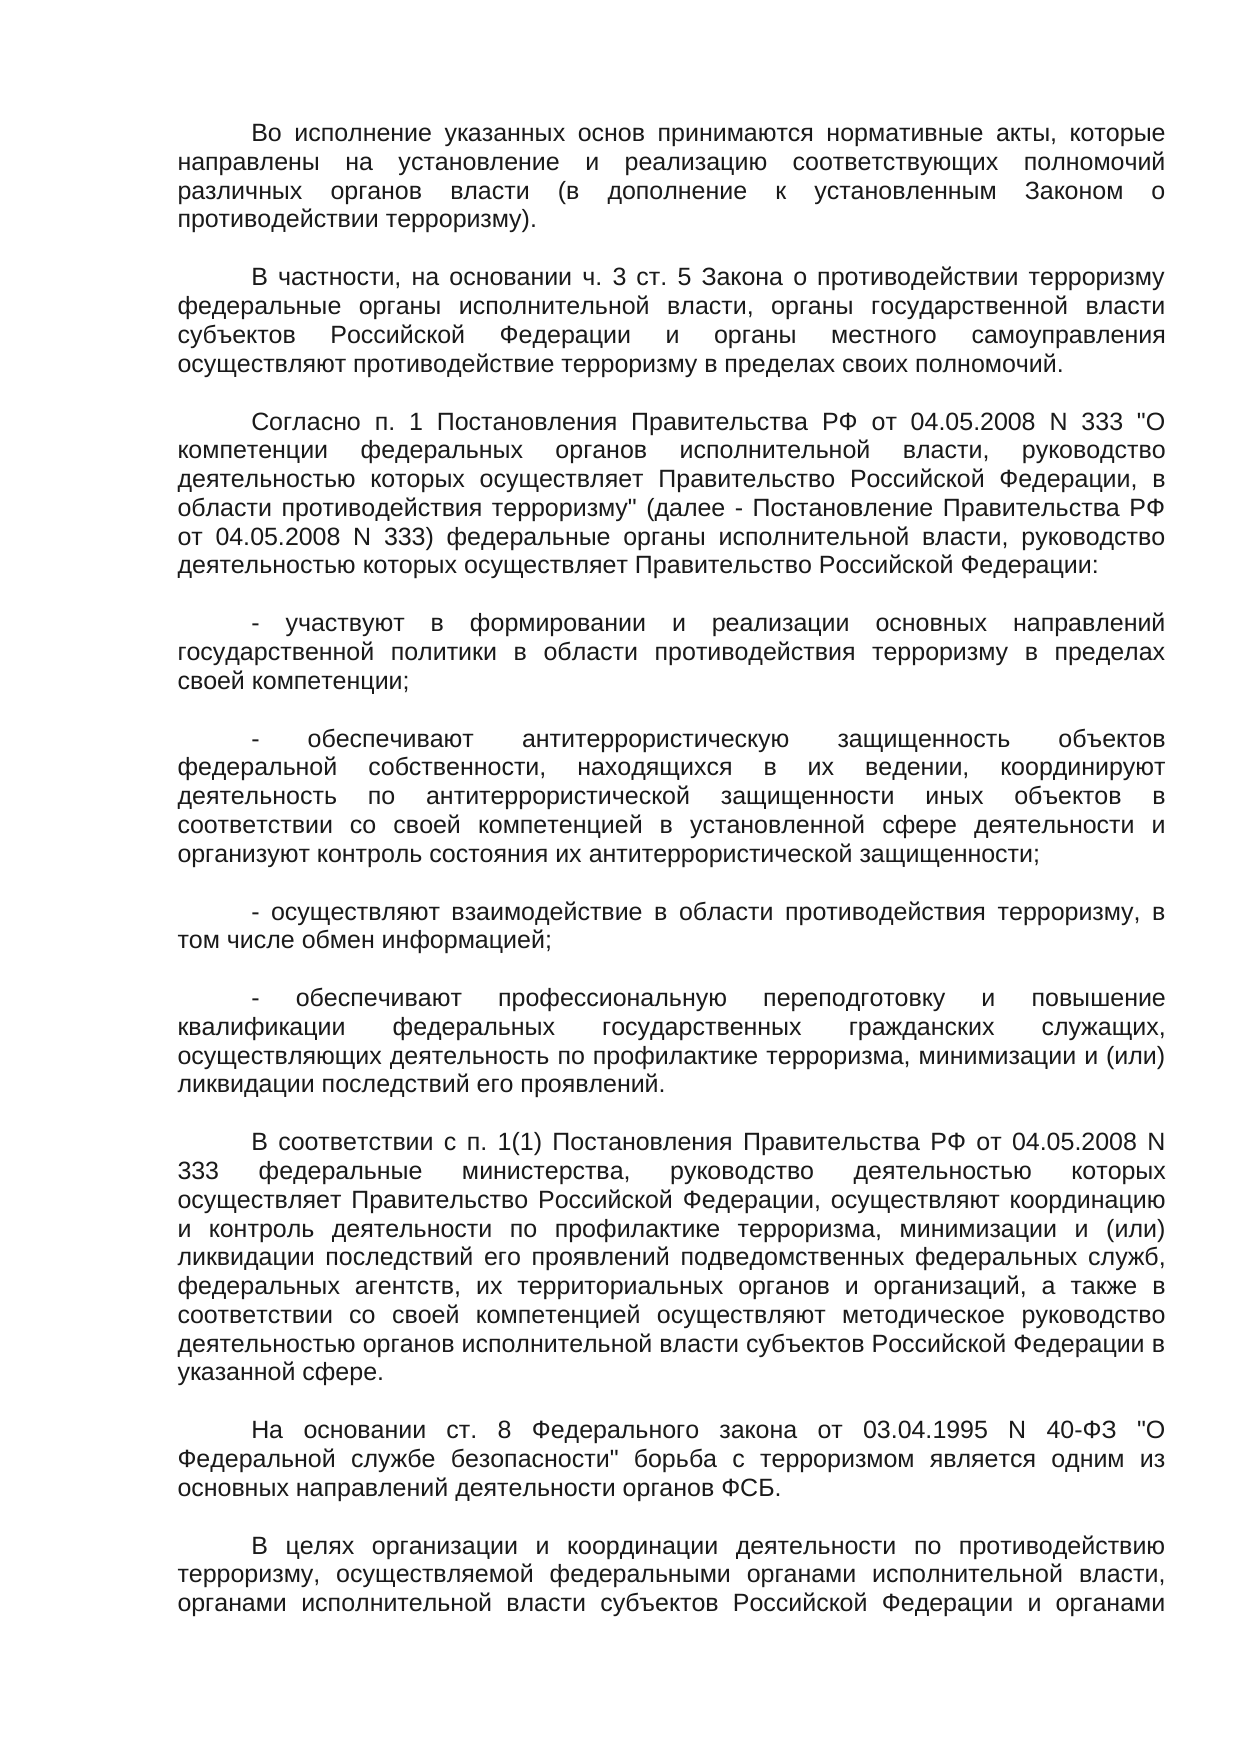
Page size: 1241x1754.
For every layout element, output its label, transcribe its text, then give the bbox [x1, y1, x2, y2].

text Во исполнение указанных основ принимаются нормативные акты, которые направлены на установление и реализацию соответствующих полномочий различных органов власти (в дополнение к установленным Законом о противодействии терроризму). [177, 118, 1167, 233]
text В соответствии с п. 1(1) Постановления Правительства РФ от 04.05.2008 N 333 федеральные министерства, руководство деятельностью которых осуществляет Правительство Российской Федерации, осуществляют координацию и контроль деятельности по профилактике терроризма, минимизации и (или) ликвидации последствий его проявлений подведомственных федеральных служб, федеральных агентств, их территориальных органов и организаций, а также в соответствии со своей компетенцией осуществляют методическое руководство деятельностью органов исполнительной власти субъектов Российской Федерации в указанной сфере. [177, 1127, 1167, 1386]
text - осуществляют взаимодействие в области противодействия терроризму, в том числе обмен информацией; [177, 896, 1167, 954]
text Согласно п. 1 Постановления Правительства РФ от 04.05.2008 N 333 "О компетенции федеральных органов исполнительной власти, руководство деятельностью которых осуществляет Правительство Российской Федерации, в области противодействия терроризму" (далее - Постановление Правительства РФ от 04.05.2008 N 333) федеральные органы исполнительной власти, руководство деятельностью которых осуществляет Правительство Российской Федерации: [177, 406, 1167, 579]
text На основании ст. 8 Федерального закона от 03.04.1995 N 40-ФЗ "О Федеральной службе безопасности" борьба с терроризмом является одним из основных направлений деятельности органов ФСБ. [177, 1415, 1167, 1501]
text - участвуют в формировании и реализации основных направлений государственной политики в области противодействия терроризму в пределах своей компетенции; [177, 608, 1167, 694]
text - обеспечивают профессиональную переподготовку и повышение квалификации федеральных государственных гражданских служащих, осуществляющих деятельность по профилактике терроризма, минимизации и (или) ликвидации последствий его проявлений. [177, 983, 1167, 1098]
text В частности, на основании ч. 3 ст. 5 Закона о противодействии терроризму федеральные органы исполнительной власти, органы государственной власти субъектов Российской Федерации и органы местного самоуправления осуществляют противодействие терроризму в пределах своих полномочий. [177, 262, 1167, 377]
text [177, 1531, 1167, 1617]
text - обеспечивают антитеррористическую защищенность объектов федеральной собственности, находящихся в их ведении, координируют деятельность по антитеррористической защищенности иных объектов в соответствии со своей компетенцией в установленной сфере деятельности и организуют контроль состояния их антитеррористической защищенности; [177, 723, 1167, 867]
